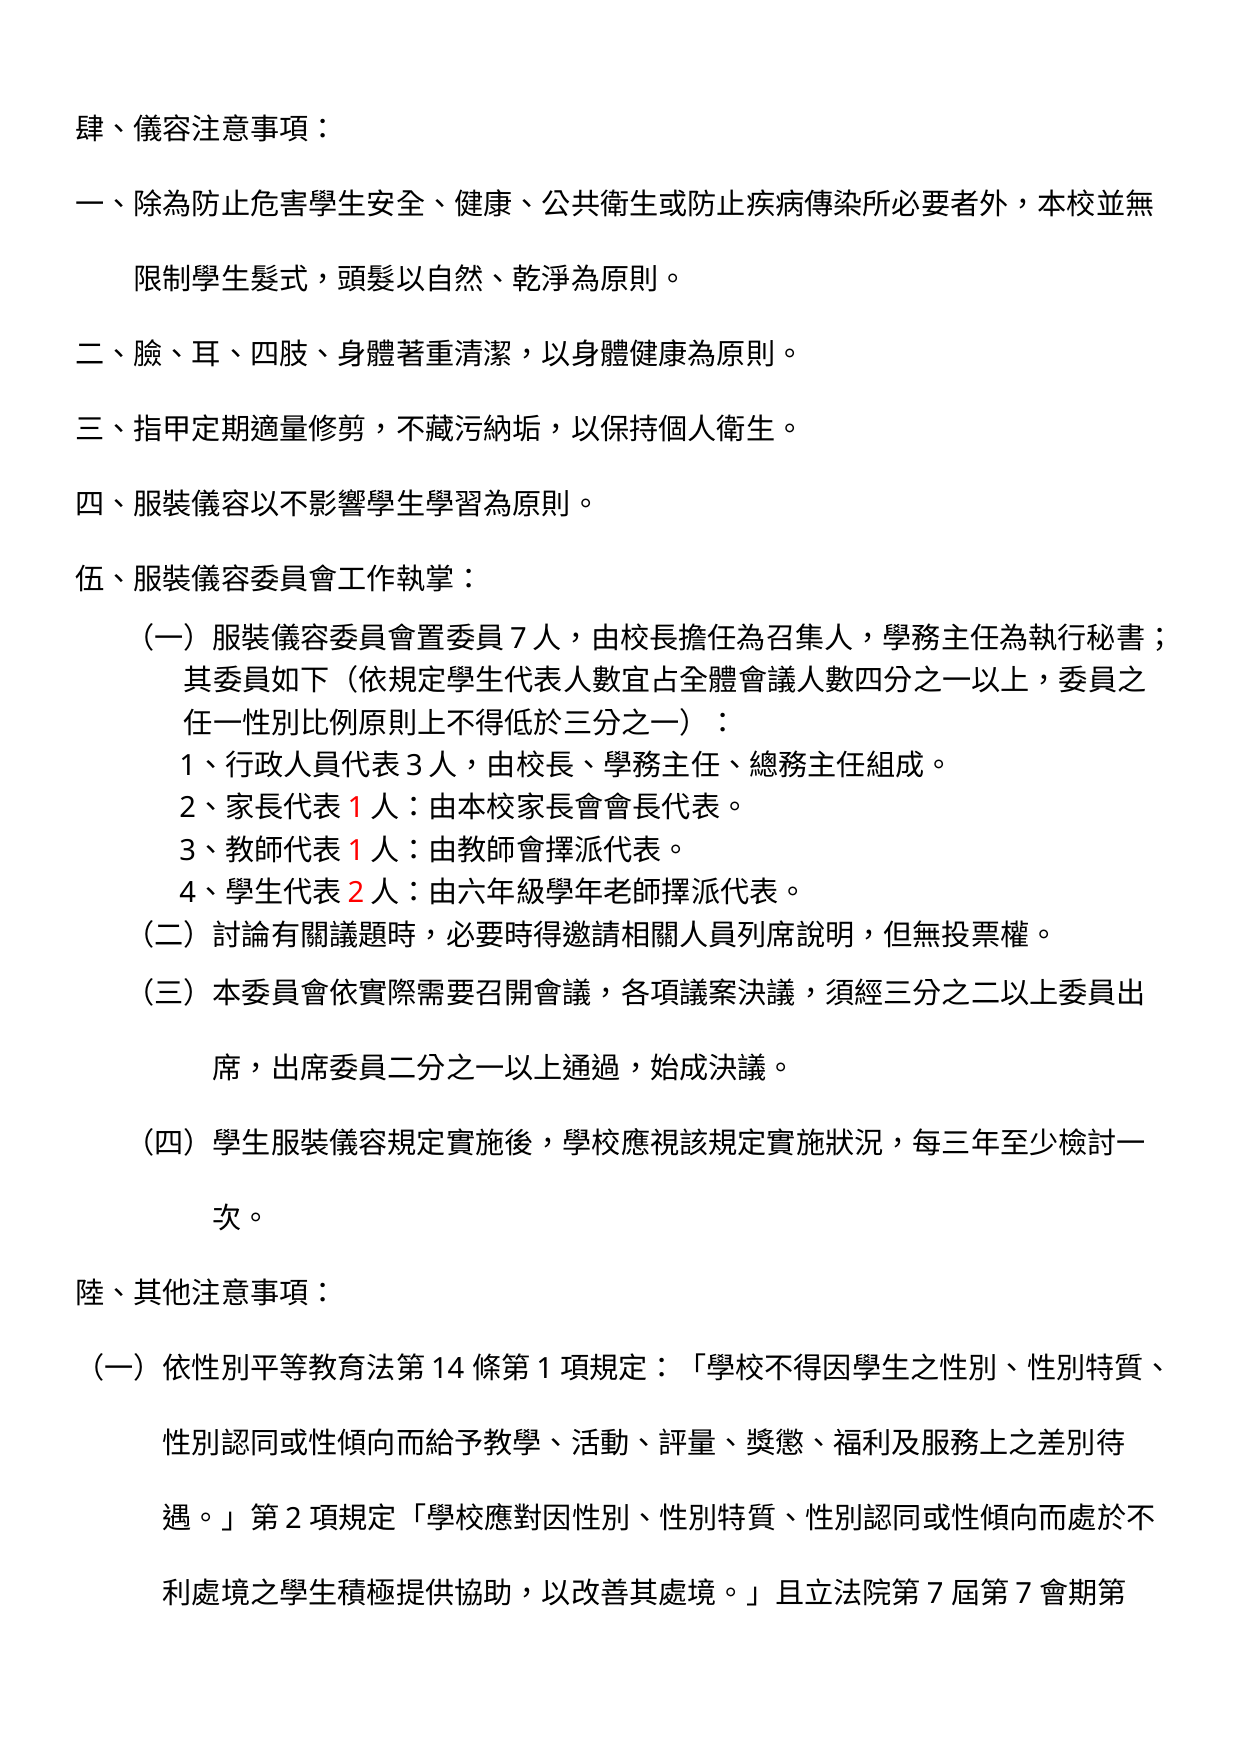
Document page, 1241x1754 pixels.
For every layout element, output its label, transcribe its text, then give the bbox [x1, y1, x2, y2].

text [75, 1328, 1165, 1628]
text 3、教師代表1人：由教師會擇派代表。 [150, 826, 1146, 869]
text 肆、儀容注意事項： [75, 89, 1165, 164]
text （二）討論有關議題時，必要時得邀請相關人員列席說明，但無投票權。 [125, 911, 1165, 953]
text 一、除為防止危害學生安全、健康、公共衛生或防止疾病傳染所必要者外，本校並無限制學生髮式，頭髮以自然、乾淨為原則。 [75, 164, 1165, 314]
text 陸、其他注意事項： [75, 1253, 1165, 1328]
text （四）學生服裝儀容規定實施後，學校應視該規定實施狀況，每三年至少檢討一 次。 [125, 1103, 1165, 1253]
text （三）本委員會依實際需要召開會議，各項議案決議，須經三分之二以上委員出席，出席委員二分之一以上通過，始成決議。 [125, 953, 1165, 1103]
text 四、服裝儀容以不影響學生學習為原則。 [75, 464, 1165, 539]
text 4、學生代表2人：由六年級學年老師擇派代表。 [150, 869, 1146, 911]
text 三、指甲定期適量修剪，不藏污納垢，以保持個人衛生。 [75, 389, 1165, 464]
text 伍、服裝儀容委員會工作執掌： [75, 539, 1165, 614]
text 1、行政人員代表3人，由校長、學務主任、總務主任組成。 [150, 741, 1146, 784]
text 二、臉、耳、四肢、身體著重清潔，以身體健康為原則。 [75, 314, 1165, 389]
text （一）服裝儀容委員會置委員7人，由校長擔任為召集人，學務主任為執行秘書；其委員如下（依規定學生代表人數宜占全體會議人數四分之一以上，委員之任一性別比例原則上不得低於三分之一）： [125, 614, 1165, 741]
text 2、家長代表1人：由本校家長會會長代表。 [150, 784, 1146, 826]
